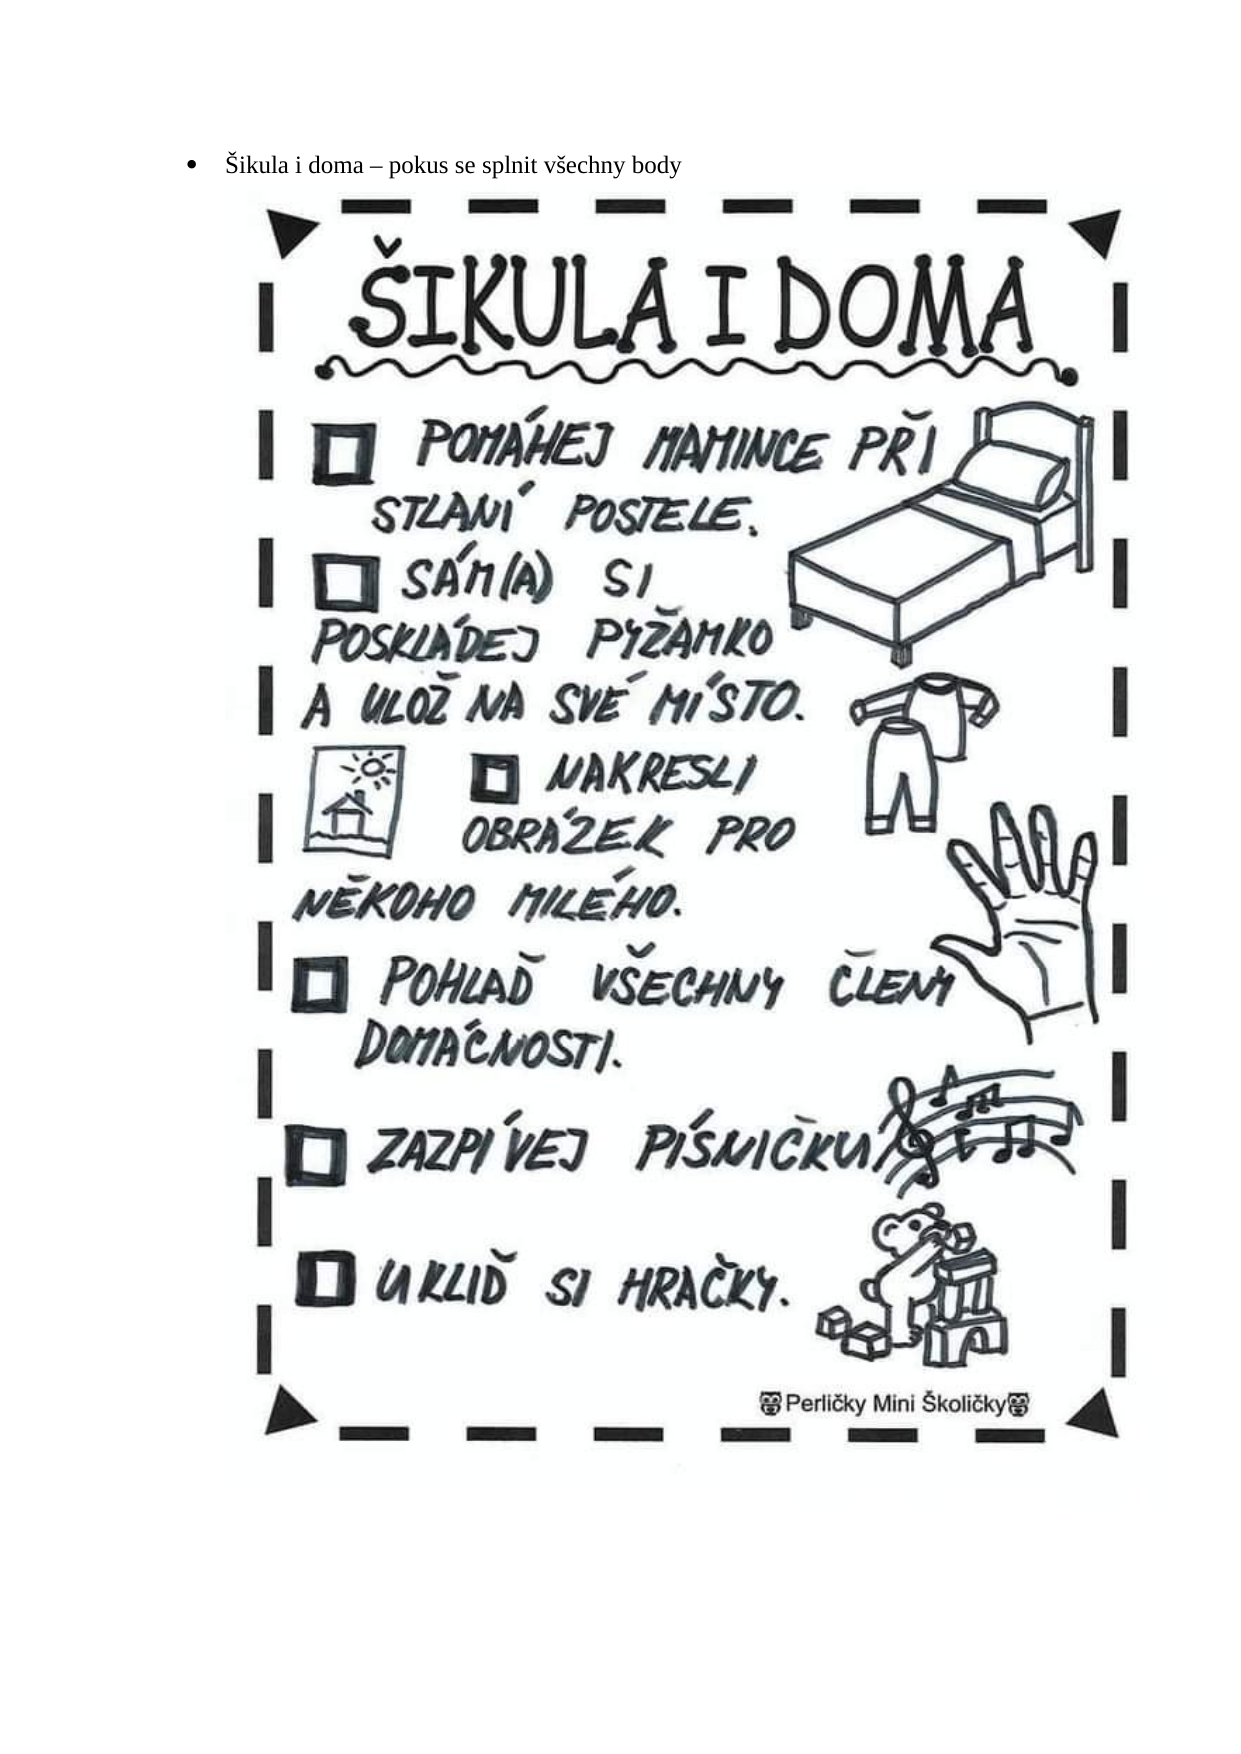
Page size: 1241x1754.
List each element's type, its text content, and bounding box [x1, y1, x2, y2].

list Šikula i doma – pokus se splnit všechny body [187, 150, 1090, 179]
picture [225, 181, 1166, 1510]
